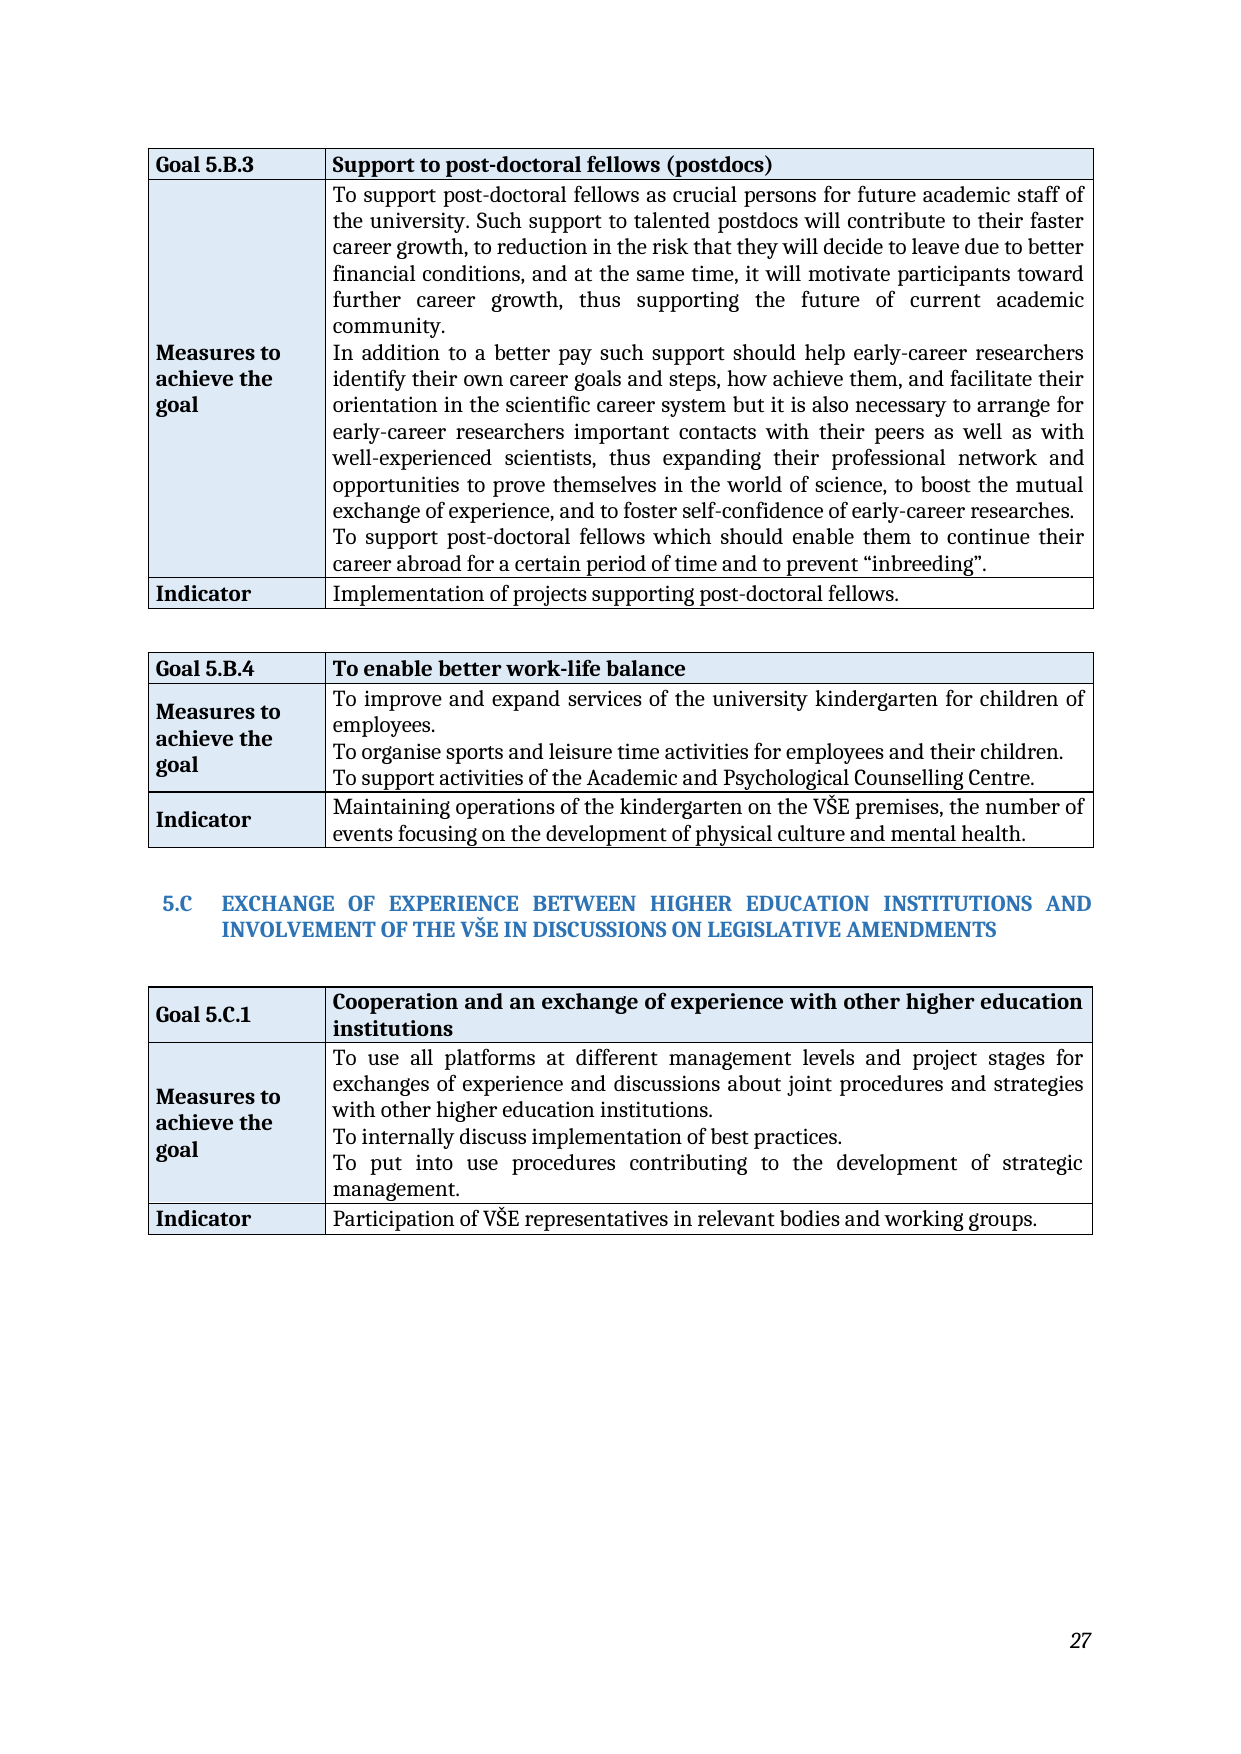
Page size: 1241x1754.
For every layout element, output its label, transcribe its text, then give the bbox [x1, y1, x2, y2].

table_cell Measures to achieve the goal [149, 180, 325, 577]
table_cell Participation of VŠE representatives in relevant bodies and working groups. [326, 1204, 1092, 1234]
table_header Goal 5.B.3 [149, 149, 325, 179]
subtitle 5.C exchange of experience between higher education institutions and involvement of the VŠE in discussions on legislative amendments [162, 891, 1093, 943]
table_cell Implementation of projects supporting post-doctoral fellows. [326, 578, 1093, 608]
table_header Support to post-doctoral fellows (postdocs) [326, 149, 1093, 179]
table_header Cooperation and an exchange of experience with other higher education institutions [326, 988, 1092, 1042]
table_cell Measures to achieve the goal [149, 684, 325, 791]
table_cell Maintaining operations of the kindergarten on the VŠE premises, the number of events focusing on the development of physical culture and mental health. [326, 793, 1093, 847]
table_cell To support post-doctoral fellows as crucial persons for future academic staff of the university. Such support to talented postdocs will contribute to their faster career growth, to reduction in the risk that they will decide to leave due to better financial conditions, and at the same time, it will motivate participants toward further career growth, thus supporting the future of current academic community. In addition to a better pay such support should help early-career researchers identify their own career goals and steps, how achieve them, and facilitate their orientation in the scientific career system but it is also necessary to arrange for early-career researchers important contacts with their peers as well as with well-experienced scientists, thus expanding their professional network and opportunities to prove themselves in the world of science, to boost the mutual exchange of experience, and to foster self-confidence of early-career researches. To support post-doctoral fellows which should enable them to continue their career abroad for a certain period of time and to prevent “inbreeding”. [326, 180, 1093, 577]
table_cell To use all platforms at different management levels and project stages for exchanges of experience and discussions about joint procedures and strategies with other higher education institutions. To internally discuss implementation of best practices. To put into use procedures contributing to the development of strategic management. [326, 1043, 1092, 1202]
table_cell To improve and expand services of the university kindergarten for children of employees. To organise sports and leisure time activities for employees and their children. To support activities of the Academic and Psychological Counselling Centre. [326, 684, 1093, 791]
table_cell Indicator [149, 793, 325, 847]
table_header Goal 5.C.1 [149, 988, 325, 1042]
table_cell Indicator [149, 578, 325, 608]
table_cell Indicator [149, 1204, 325, 1234]
table_header Goal 5.B.4 [149, 653, 325, 683]
table_cell Measures to achieve the goal [149, 1043, 325, 1202]
table_header To enable better work-life balance [326, 653, 1093, 683]
